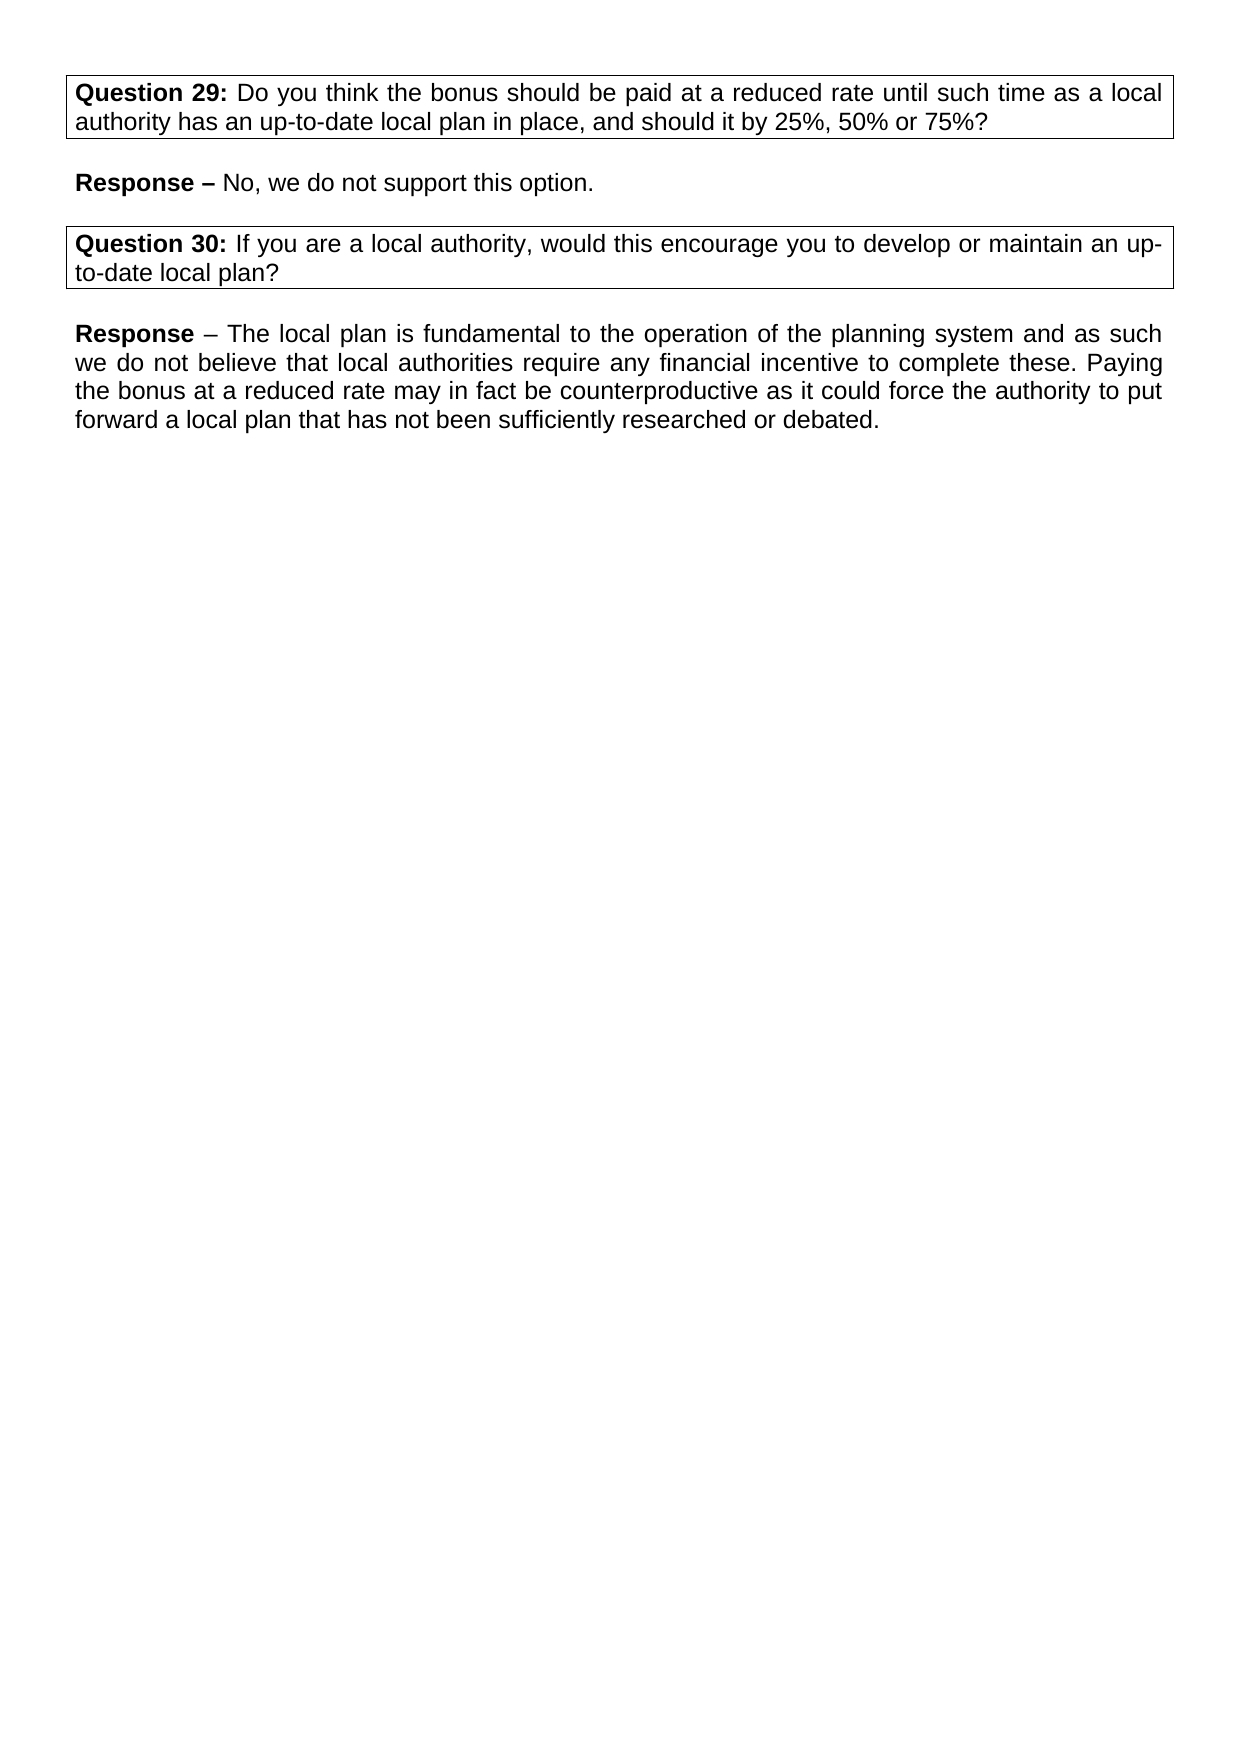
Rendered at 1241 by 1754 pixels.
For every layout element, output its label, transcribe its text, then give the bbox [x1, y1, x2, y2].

text Question 30: If you are a local authority, would this encourage you to develop or maintain an up-to-date local plan? [67, 227, 1173, 288]
text Response – No, we do not support this option. [75, 168, 1165, 197]
text Response – The local plan is fundamental to the operation of the planning system and as such we do not believe that local authorities require any financial incentive to complete these. Paying the bonus at a reduced rate may in fact be counterproductive as it could force the authority to put forward a local plan that has not been sufficiently researched or debated. [75, 319, 1165, 434]
text Question 29: Do you think the bonus should be paid at a reduced rate until such time as a local authority has an up-to-date local plan in place, and should it by 25%, 50% or 75%? [67, 76, 1173, 138]
